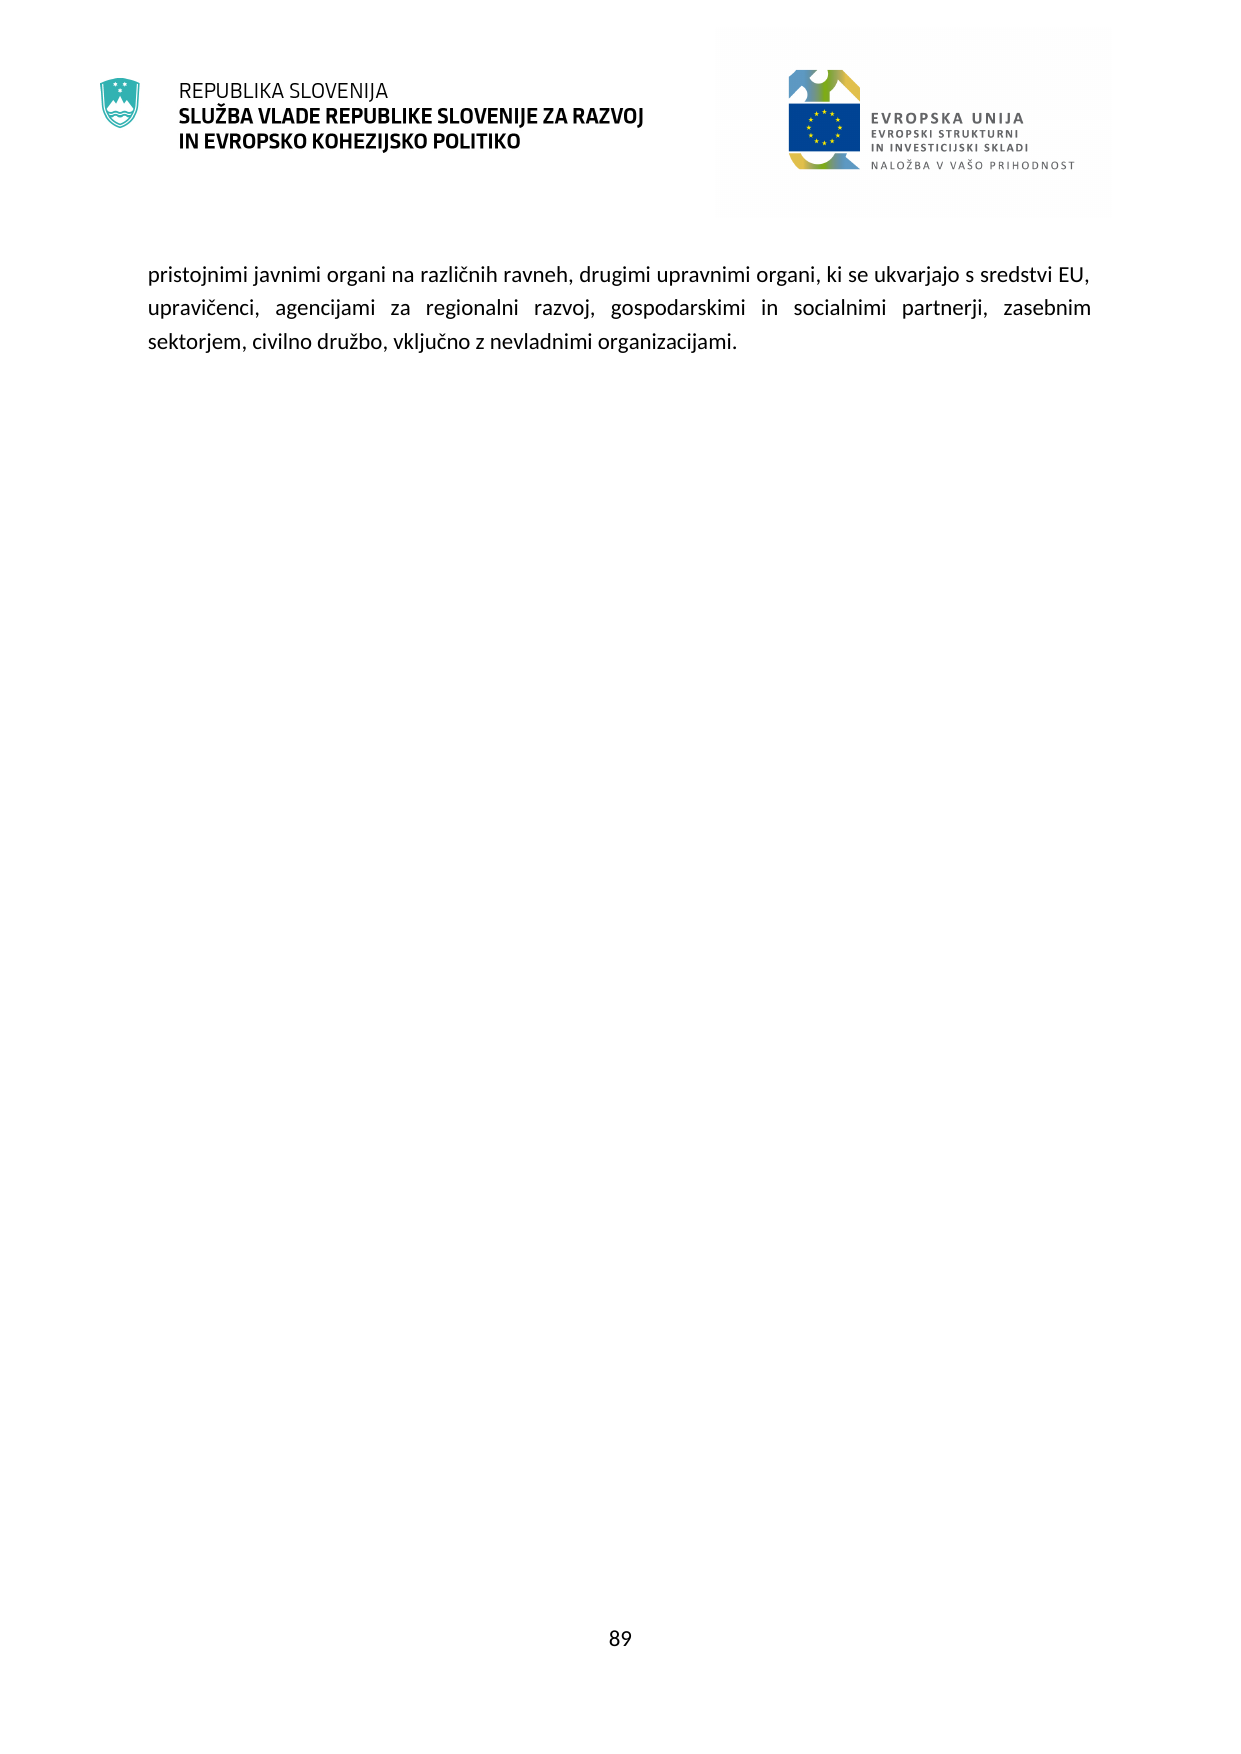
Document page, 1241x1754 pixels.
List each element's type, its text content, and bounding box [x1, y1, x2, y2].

picture [100, 78, 644, 155]
picture [715, 27, 1112, 218]
